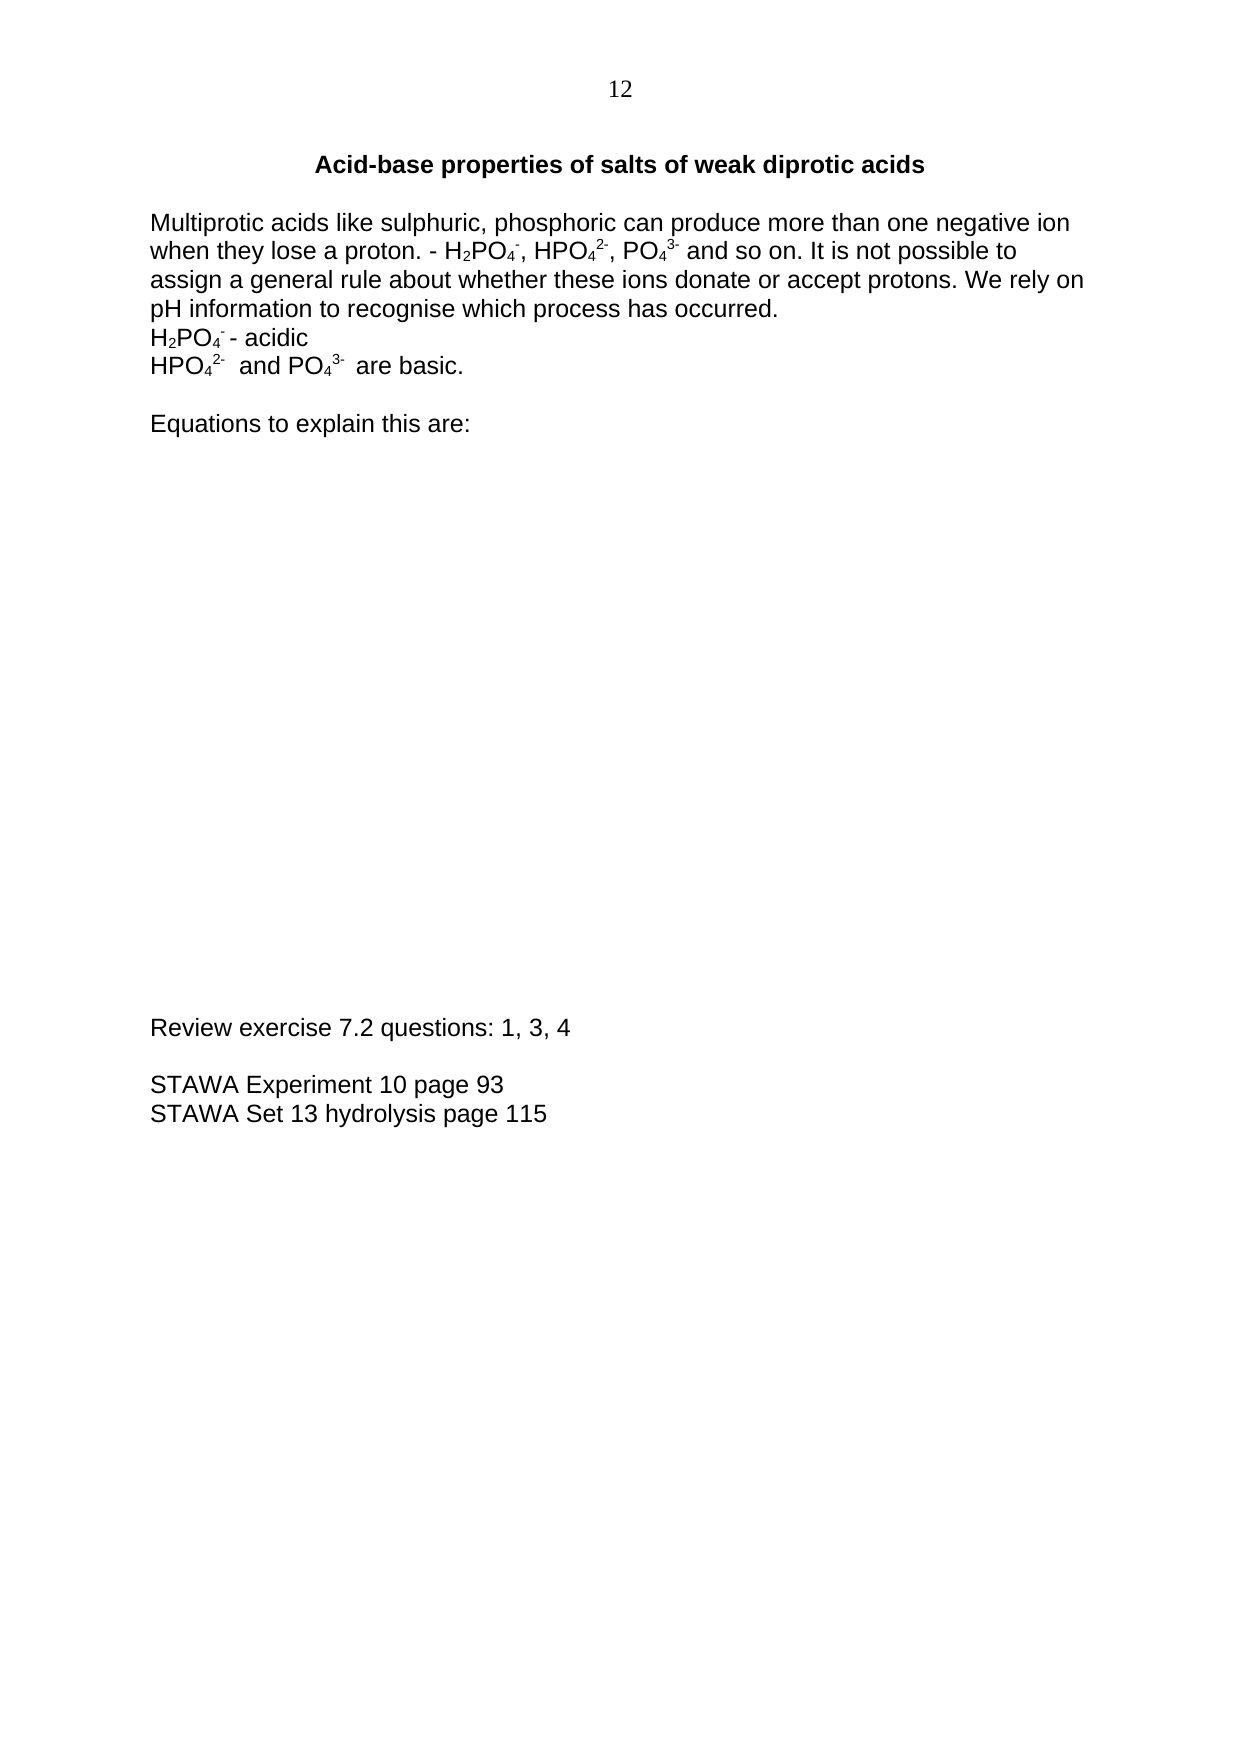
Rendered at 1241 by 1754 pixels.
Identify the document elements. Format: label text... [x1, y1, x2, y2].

text Acid-base properties of salts of weak diprotic acids [150, 150, 1090, 179]
text STAWA Set 13 hydrolysis page 115 [150, 1099, 1090, 1127]
text Multiprotic acids like sulphuric, phosphoric can produce more than one negative ion when they lose a proton. - H2PO4-, HPO42-, PO43- and so on. It is not possible to assign a general rule about whether these ions donate or accept protons. We rely on pH information to recognise which process has occurred. [150, 207, 1090, 322]
text STAWA Experiment 10 page 93 [150, 1070, 1090, 1099]
text Equations to explain this are: [150, 409, 1090, 437]
text HPO42- and PO43- are basic. [150, 351, 1090, 380]
text H2PO4- - acidic [150, 322, 1090, 351]
text Review exercise 7.2 questions: 1, 3, 4 [150, 1012, 1090, 1041]
